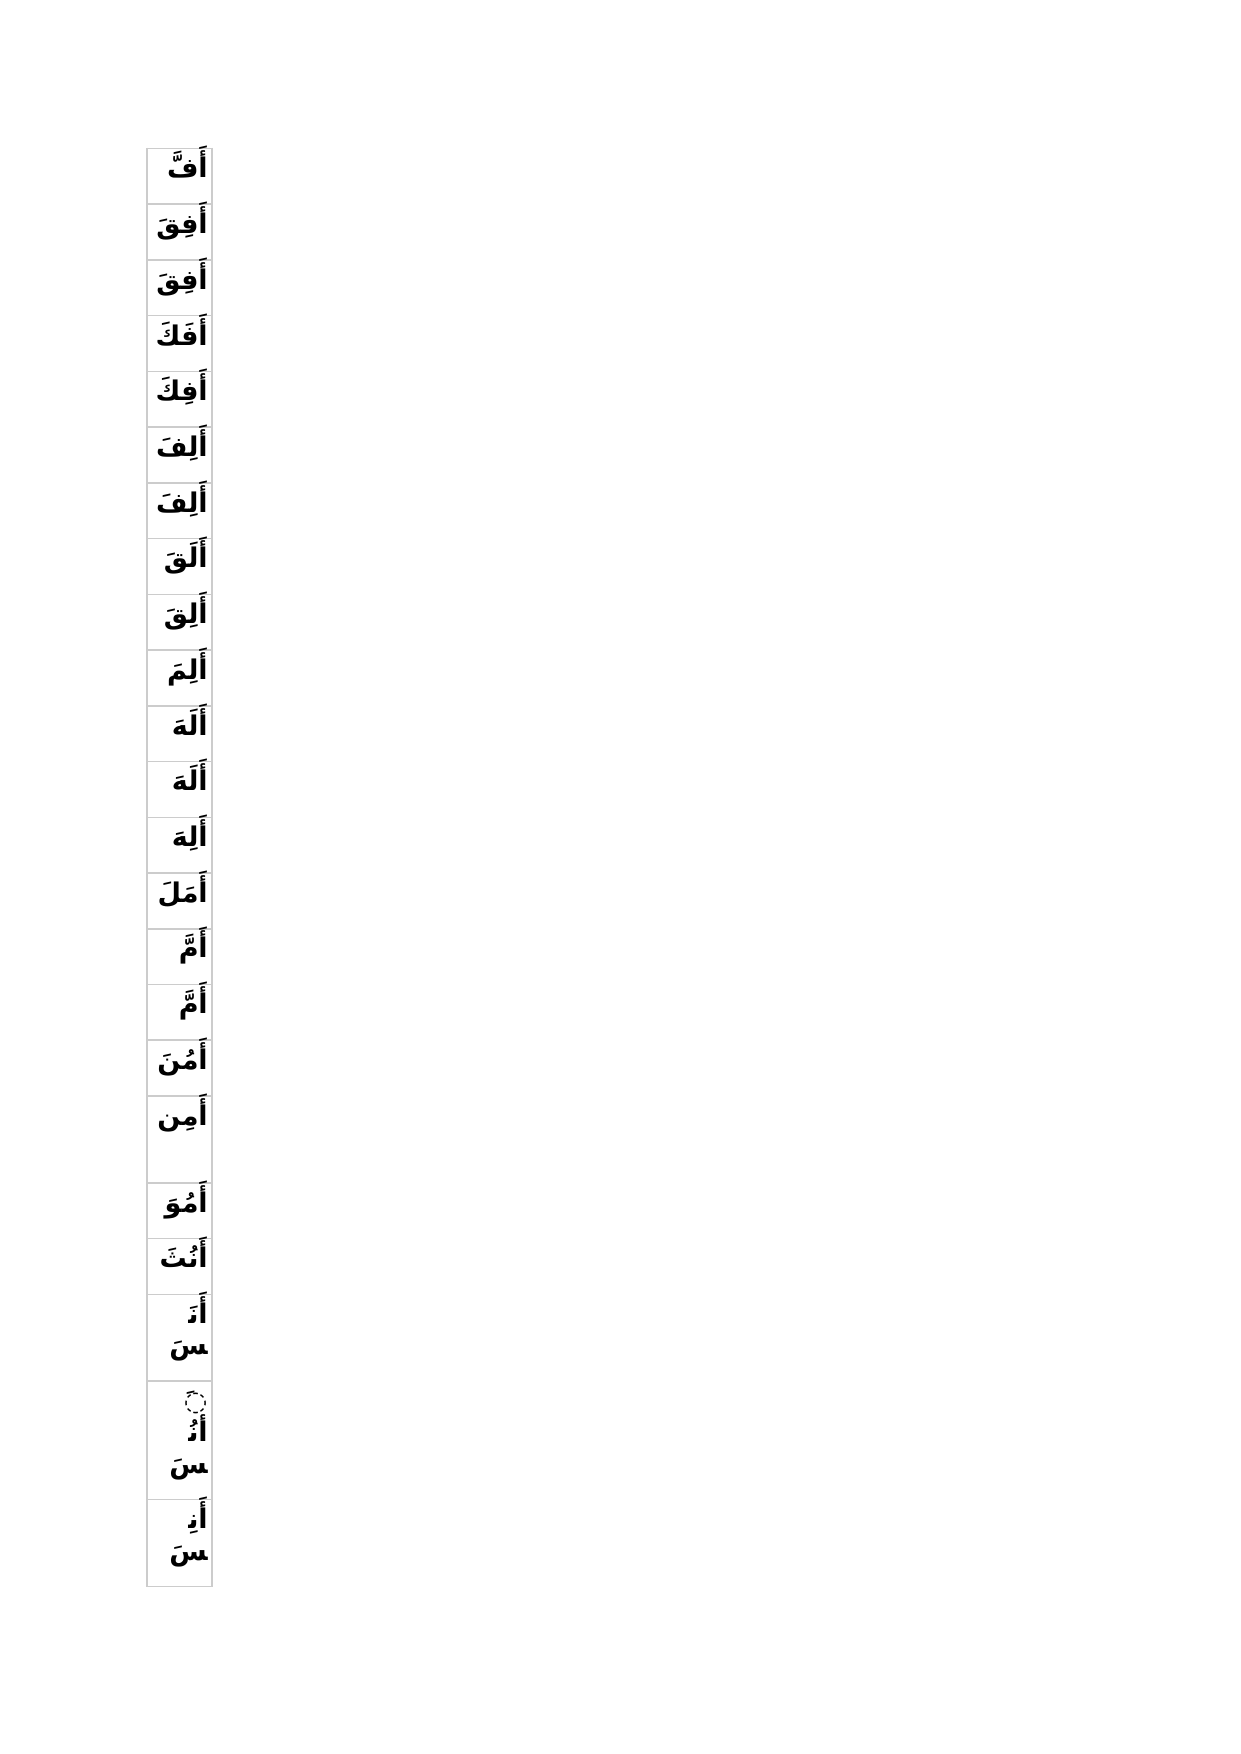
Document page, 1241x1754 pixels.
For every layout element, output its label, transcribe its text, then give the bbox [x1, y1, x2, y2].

table_cell أَفَكَ [148, 316, 211, 371]
table_cell أَفَّ [148, 149, 211, 203]
table_cell أَلِهَ [148, 818, 211, 872]
table_cell أَمُوَ [148, 1184, 211, 1238]
table_cell أَلِمَ [148, 651, 211, 705]
table_cell أَفِقَ [148, 261, 211, 315]
table_cell أَنَسَ [148, 1295, 211, 1380]
table_cell أَمَلَ [148, 874, 211, 928]
table_cell أَنِسَ [148, 1500, 211, 1586]
table_cell أَفِقَ [148, 205, 211, 259]
table_cell أَمِن َ [148, 1097, 211, 1182]
table_cell أَلَقَ [148, 539, 211, 593]
table_cell أَلِفَ [148, 428, 211, 482]
table_cell أَلِقَ [148, 595, 211, 649]
table_cell َأنُسَ [148, 1382, 211, 1499]
table_cell أَنُثَ [148, 1239, 211, 1293]
table_cell أَلِفَ [148, 484, 211, 538]
table_cell أَمُنَ [148, 1041, 211, 1095]
table_cell أَفِكَ [148, 372, 211, 426]
table_cell أَلَهَ [148, 707, 211, 761]
table_cell أَلَهَ [148, 762, 211, 816]
table_cell أَمَّ [148, 985, 211, 1039]
table_cell أَمَّ [148, 930, 211, 983]
